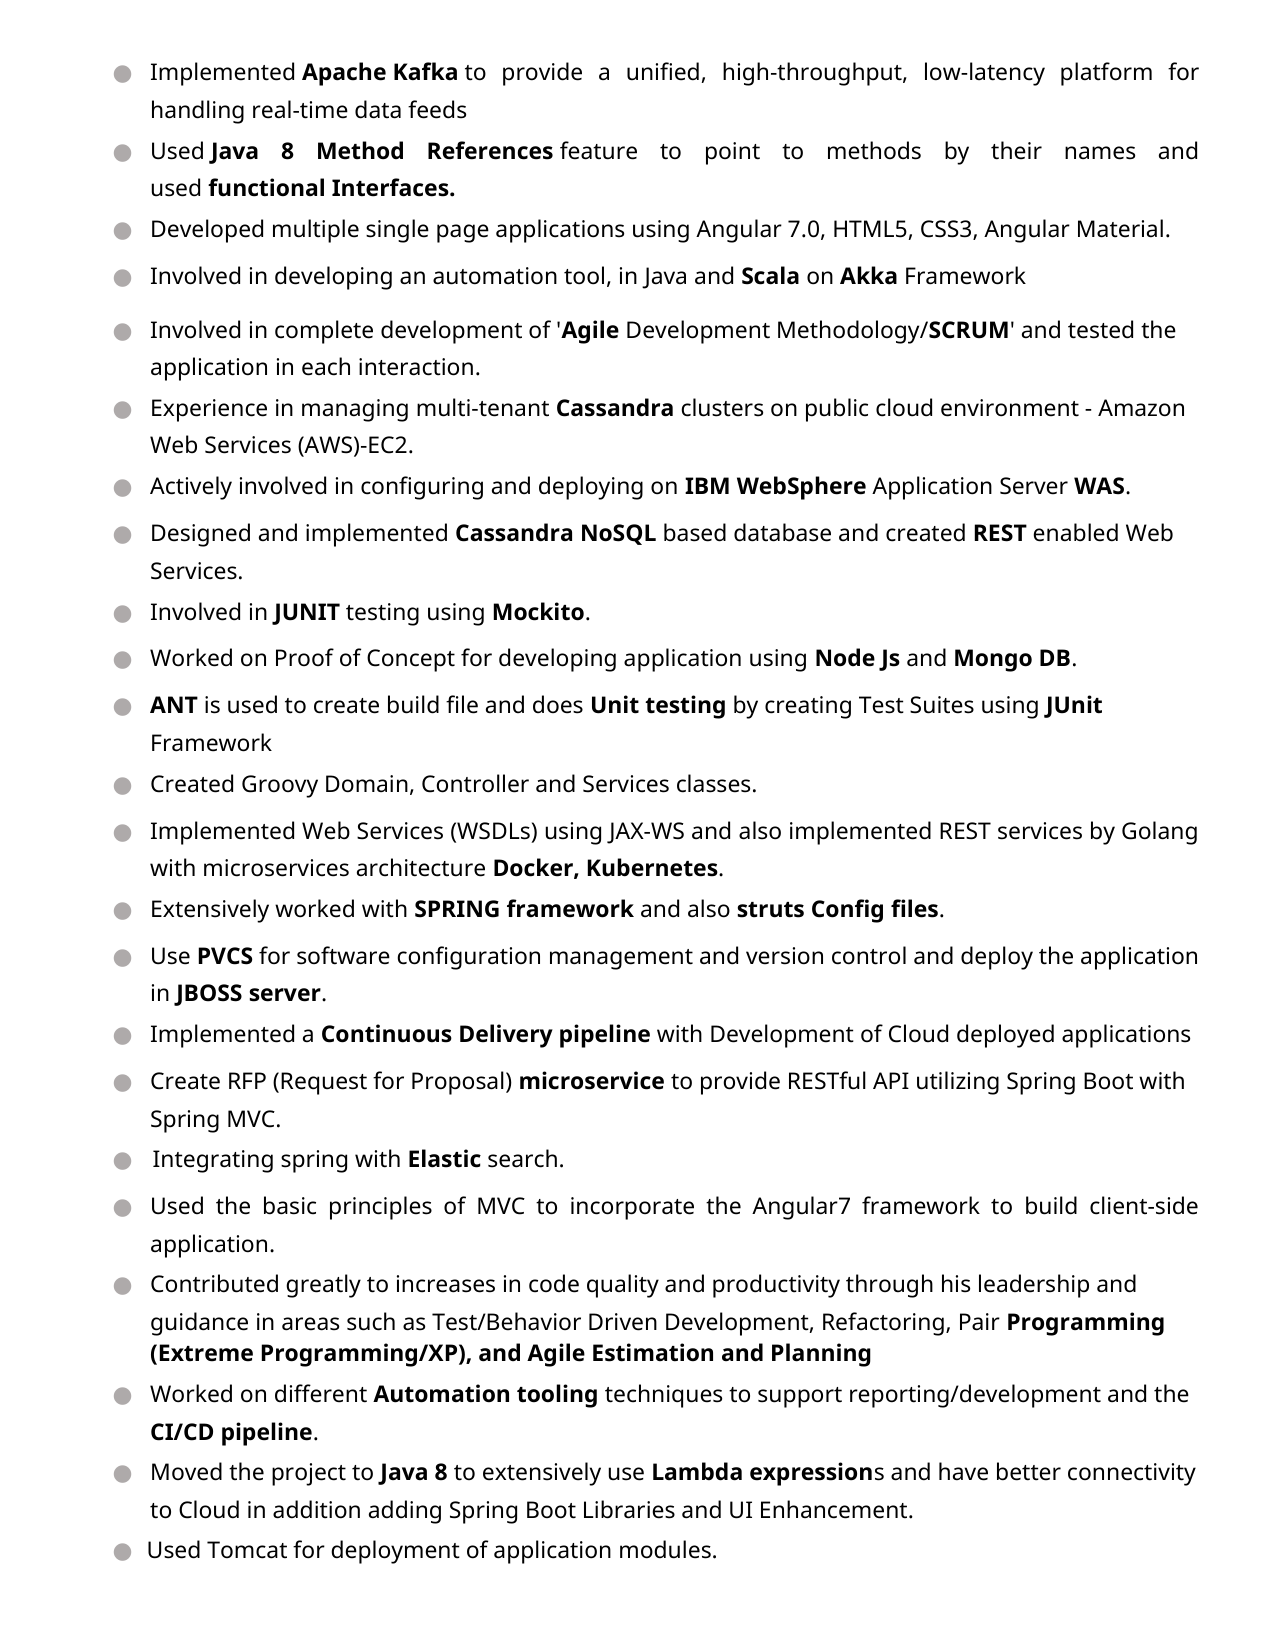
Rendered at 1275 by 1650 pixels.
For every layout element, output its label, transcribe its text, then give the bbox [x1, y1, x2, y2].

list Involved in JUNIT testing using Mockito. [112, 586, 1200, 633]
list Designed and implemented Cassandra NoSQL based database and created REST enabled Web Services. [112, 508, 1200, 586]
list Involved in complete development of 'Agile Development Methodology/SCRUM' and tested the application in each interaction. [112, 304, 1200, 382]
list Created Groovy Domain, Controller and Services classes. [112, 758, 1200, 805]
list Implemented a Continuous Delivery pipeline with Development of Cloud deployed applications [112, 1008, 1200, 1056]
list Involved in developing an automation tool, in Java and Scala on Akka Framework [112, 250, 1200, 297]
list Contributed greatly to increases in code quality and productivity through his leadership and guidance in areas such as Test/Behavior Driven Development, Refactoring, Pair Programming (Extreme Programming/XP), and Agile Estimation and Planning [112, 1259, 1200, 1368]
list Moved the project to Java 8 to extensively use Lambda expressions and have better connectivity to Cloud in addition adding Spring Boot Libraries and UI Enhancement. [112, 1447, 1200, 1525]
list Use PVCS for software configuration management and version control and deploy the application in JBOSS server. [112, 930, 1200, 1008]
list Used Tomcat for deployment of application modules. [112, 1525, 1191, 1572]
list Implemented Apache Kafka to provide a unified, high-throughput, low-latency platform for handling real-time data feeds [112, 47, 1200, 125]
list Integrating spring with Elastic search. [112, 1134, 1191, 1181]
list Used the basic principles of MVC to incorporate the Angular7 framework to build client-side application. [112, 1181, 1200, 1259]
list ANT is used to create build file and does Unit testing by creating Test Suites using JUnit Framework [112, 680, 1200, 758]
list Experience in managing multi-tenant Cassandra clusters on public cloud environment - Amazon Web Services (AWS)-EC2. [112, 382, 1200, 461]
list Implemented Web Services (WSDLs) using JAX-WS and also implemented REST services by Golang with microservices architecture Docker, Kubernetes. [112, 805, 1200, 883]
list Actively involved in configuring and deploying on IBM WebSphere Application Server WAS. [112, 461, 1200, 508]
list Create RFP (Request for Proposal) microservice to provide RESTful API utilizing Spring Boot with Spring MVC. [112, 1056, 1200, 1134]
list Worked on Proof of Concept for developing application using Node Js and Mongo DB. [112, 633, 1200, 680]
list Developed multiple single page applications using Angular 7.0, HTML5, CSS3, Angular Material. [112, 203, 1200, 250]
list Used Java 8 Method References feature to point to methods by their names and used functional Interfaces. [112, 125, 1200, 203]
list Extensively worked with SPRING framework and also struts Config files. [150, 883, 1200, 930]
list Worked on different Automation tooling techniques to support reporting/development and the CI/CD pipeline. [112, 1368, 1200, 1447]
